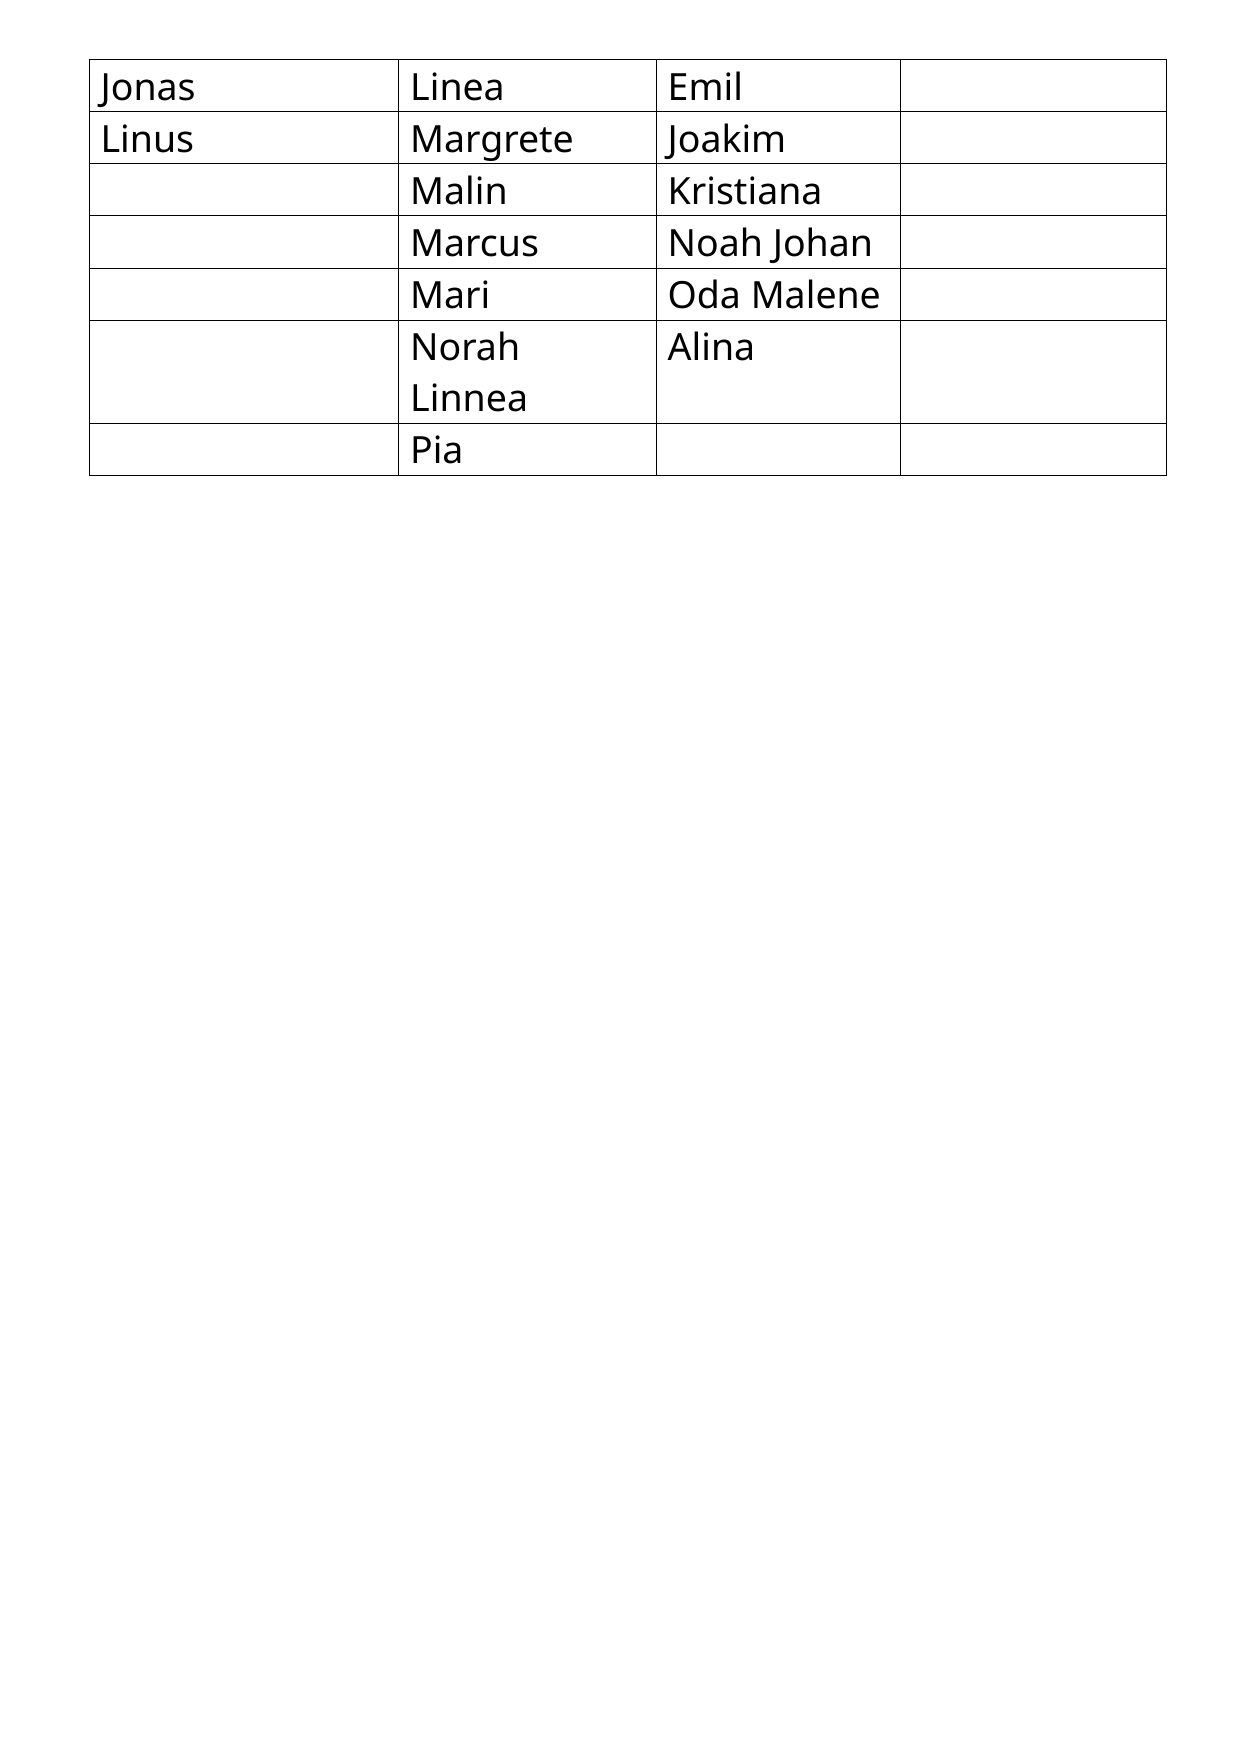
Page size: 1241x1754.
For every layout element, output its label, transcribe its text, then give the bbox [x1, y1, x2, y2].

table_cell Noah Johan [657, 216, 900, 267]
table_cell Marcus [399, 216, 656, 267]
table_cell [90, 216, 398, 267]
table_cell [90, 164, 398, 215]
table_cell Joakim [657, 112, 900, 163]
table_cell Pia [399, 424, 656, 475]
table_cell [90, 269, 398, 319]
table_cell Oda Malene [657, 269, 900, 319]
table_cell [901, 112, 1166, 163]
table_cell Mari [399, 269, 656, 319]
table_cell Alina [657, 321, 900, 423]
table_cell Linus [90, 112, 398, 163]
table_cell Margrete [399, 112, 656, 163]
table_cell [657, 424, 900, 475]
table_cell Norah Linnea [399, 321, 656, 423]
table_cell [901, 216, 1166, 267]
table_cell [901, 164, 1166, 215]
table_cell Linea [399, 60, 656, 111]
table_cell [901, 60, 1166, 111]
table_cell [901, 321, 1166, 423]
table_cell [90, 424, 398, 475]
table_cell [901, 424, 1166, 475]
table_cell [901, 269, 1166, 319]
table_cell Kristiana [657, 164, 900, 215]
table_cell [90, 321, 398, 423]
table_cell Emil [657, 60, 900, 111]
table_cell Malin [399, 164, 656, 215]
table_cell Jonas [90, 60, 398, 111]
